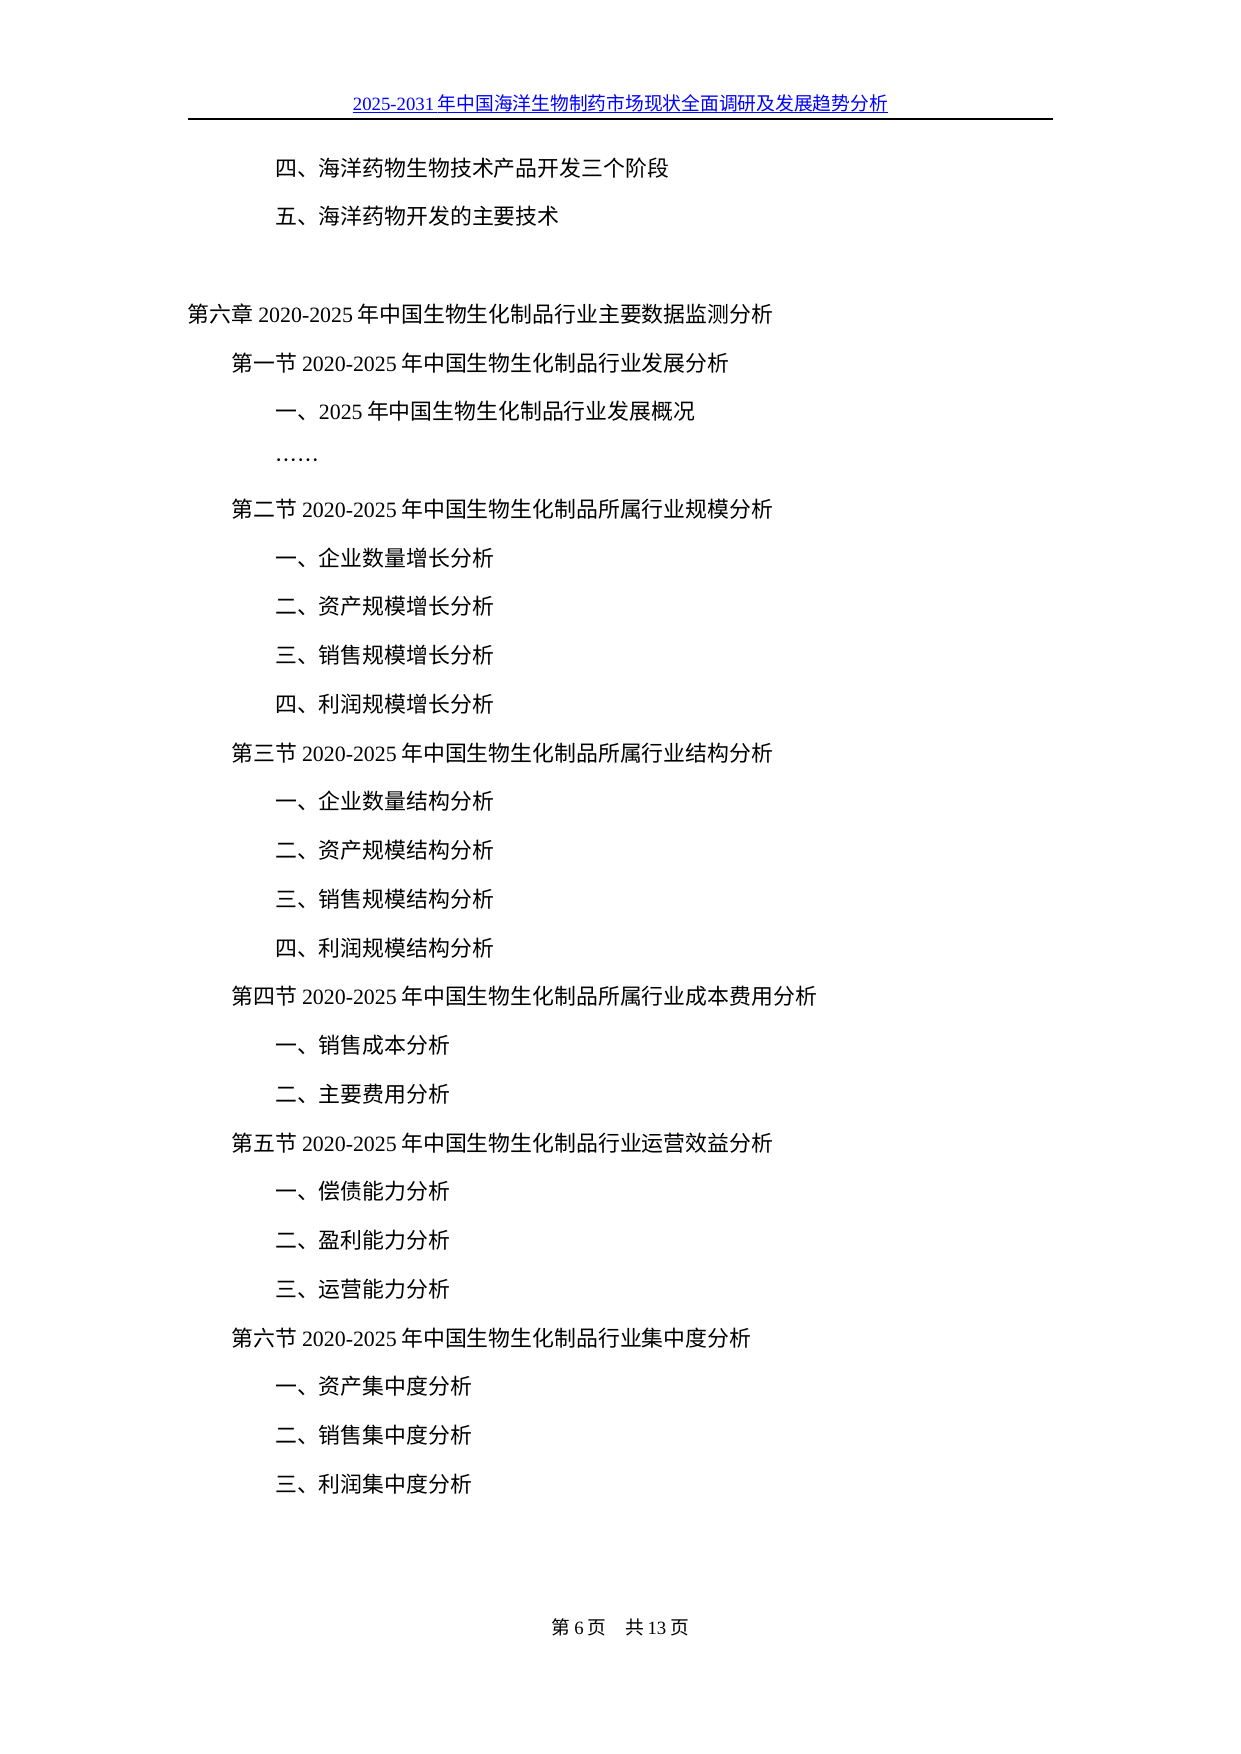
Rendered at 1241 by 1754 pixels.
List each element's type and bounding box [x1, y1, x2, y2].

text [187, 150, 1053, 1499]
